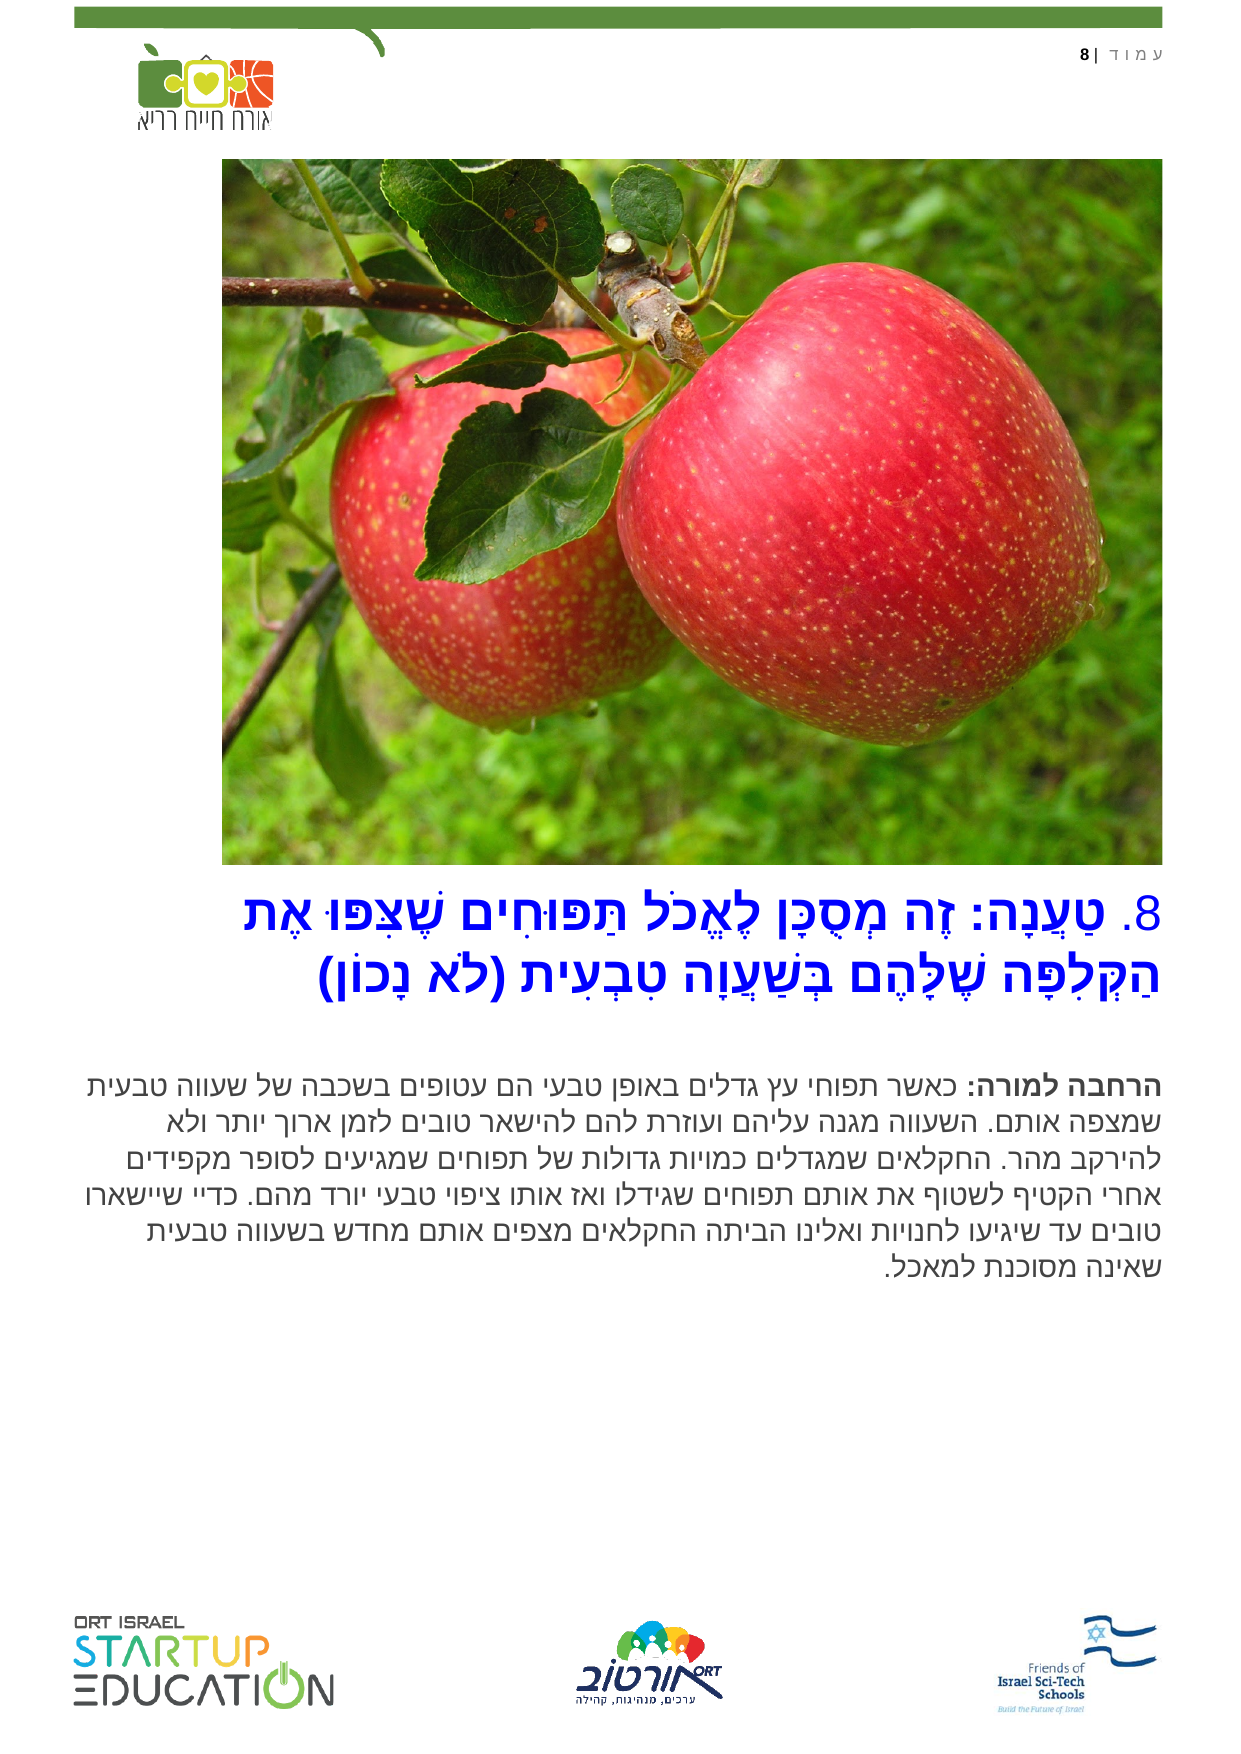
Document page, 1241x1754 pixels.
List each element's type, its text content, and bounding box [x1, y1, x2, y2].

picture [993, 1608, 1164, 1716]
text 8. טַעֲנָה: זֶה מְסֻכָּן לֶאֱכֹל תַּפּוּחִים שֶׁצִּפּוּ אֶת הַקְּלִפָּה שֶׁלָּהֶם בְּשַׁעֲוָה טִבְעִית (לֹא נָכוֹן) [75, 883, 1162, 1003]
picture [73, 1616, 334, 1709]
picture [222, 159, 1163, 865]
picture [551, 1604, 746, 1716]
text הרחבה למורה: כאשר תפוחי עץ גדלים באופן טבעי הם עטופים בשכבה של שעווה טבעית שמצפה אותם. השעווה מגנה עליהם ועוזרת להם להישאר טובים לזמן ארוך יותר ולא להירקב מהר. החקלאים שמגדלים כמויות גדולות של תפוחים שמגיעים לסופר מקפידים אחרי הקטיף לשטוף את אותם תפוחים שגידלו ואז אותו ציפוי טבעי יורד מהם. כדיי שיישארו טובים עד שיגיעו לחנויות ואלינו הביתה החקלאים מצפים אותם מחדש בשעווה טבעית שאינה מסוכנת למאכל. [75, 1069, 1162, 1312]
